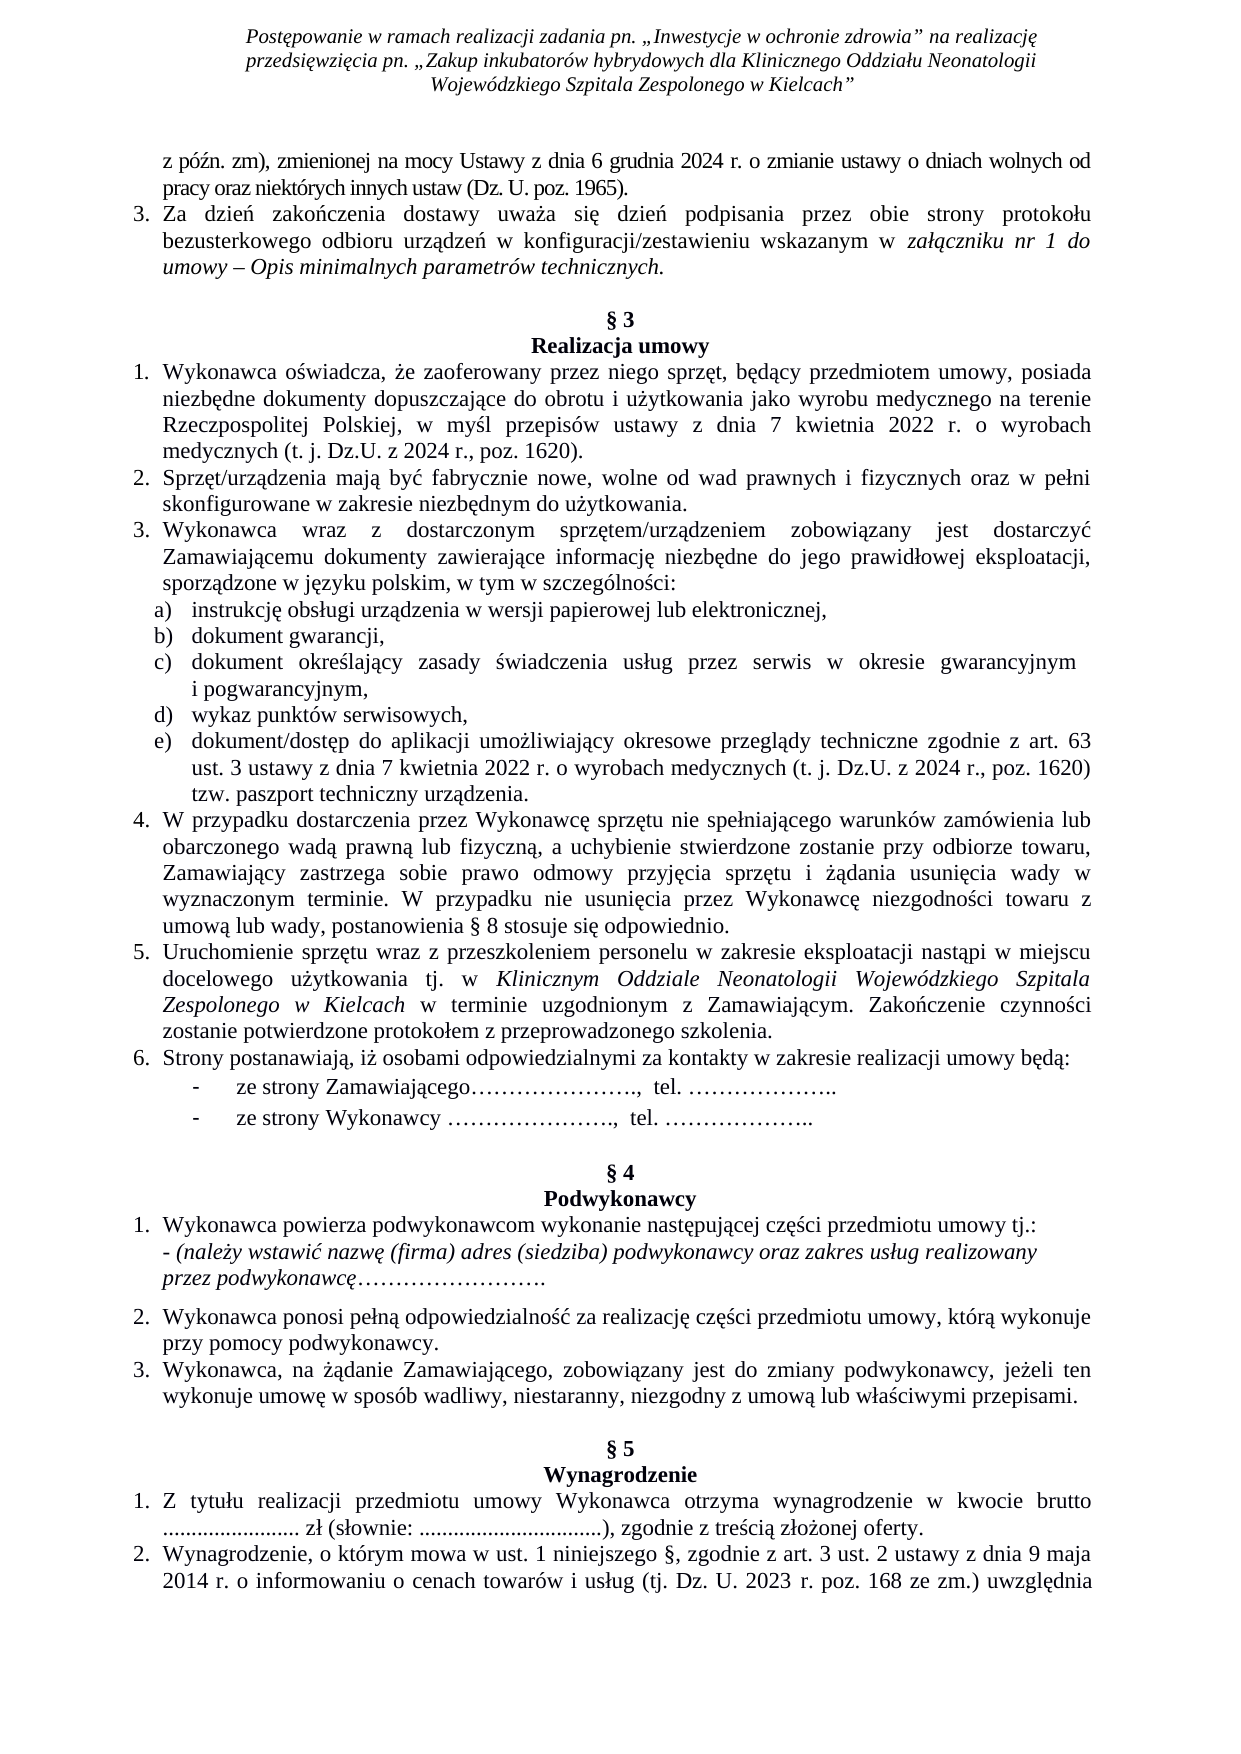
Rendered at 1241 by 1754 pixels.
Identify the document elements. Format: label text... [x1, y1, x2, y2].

list dokument gwarancji, [154, 622, 1093, 648]
list Wykonawca oświadcza, że zaoferowany przez niego sprzęt, będący przedmiotem umowy, posiada niezbędne dokumenty dopuszczające do obrotu i użytkowania jako wyrobu medycznego na terenie Rzeczpospolitej Polskiej, w myśl przepisów ustawy z dnia 7 kwietnia 2022 r. o wyrobach medycznych (t. j. Dz.U. z 2024 r., poz. 1620). [133, 358, 1093, 464]
list ze strony Wykonawcy …………………., tel. ……………….. [192, 1101, 1093, 1132]
text § 5 [148, 1435, 1093, 1461]
list dokument/dostęp do aplikacji umożliwiający okresowe przeglądy techniczne zgodnie z art. 63 ust. 3 ustawy z dnia 7 kwietnia 2022 r. o wyrobach medycznych (t. j. Dz.U. z 2024 r., poz. 1620) tzw. paszport techniczny urządzenia. [154, 727, 1093, 806]
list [133, 1540, 1093, 1593]
list W przypadku dostarczenia przez Wykonawcę sprzętu nie spełniającego warunków zamówienia lub obarczonego wadą prawną lub fizyczną, a uchybienie stwierdzone zostanie przy odbiorze towaru, Zamawiający zastrzega sobie prawo odmowy przyjęcia sprzętu i żądania usunięcia wady w wyznaczonym terminie. W przypadku nie usunięcia przez Wykonawcę niezgodności towaru z umową lub wady, postanowienia § 8 stosuje się odpowiednio. [133, 806, 1093, 938]
list Z tytułu realizacji przedmiotu umowy Wykonawca otrzyma wynagrodzenie w kwocie brutto ........................ zł (słownie: ................................), zgodnie z treścią złożonej oferty. [133, 1488, 1093, 1540]
list Wykonawca, na żądanie Zamawiającego, zobowiązany jest do zmiany podwykonawcy, jeżeli ten wykonuje umowę w sposób wadliwy, niestaranny, niezgodny z umową lub właściwymi przepisami. [133, 1356, 1093, 1408]
list ze strony Zamawiającego…………………., tel. ……………….. [192, 1070, 1093, 1101]
list Wykonawca ponosi pełną odpowiedzialność za realizację części przedmiotu umowy, którą wykonuje przy pomocy podwykonawcy. [133, 1303, 1093, 1356]
list instrukcję obsługi urządzenia w wersji papierowej lub elektronicznej, [154, 596, 1093, 622]
list Sprzęt/urządzenia mają być fabrycznie nowe, wolne od wad prawnych i fizycznych oraz w pełni skonfigurowane w zakresie niezbędnym do użytkowania. [133, 464, 1093, 517]
list Wykonawca powierza podwykonawcom wykonanie następującej części przedmiotu umowy tj.: [133, 1212, 1093, 1238]
text Wynagrodzenie [148, 1461, 1093, 1488]
text Podwykonawcy [148, 1185, 1093, 1212]
text Realizacja umowy [148, 332, 1093, 358]
text § 3 [148, 306, 1093, 332]
list wykaz punktów serwisowych, [154, 701, 1093, 727]
text - (należy wstawić nazwę (firma) adres (siedziba) podwykonawcy oraz zakres usług realizowany przez podwykonawcę……………………. [162, 1238, 1093, 1291]
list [133, 148, 1093, 200]
list Wykonawca wraz z dostarczonym sprzętem/urządzeniem zobowiązany jest dostarczyć Zamawiającemu dokumenty zawierające informację niezbędne do jego prawidłowej eksploatacji, sporządzone w języku polskim, w tym w szczególności: [133, 517, 1093, 596]
list Strony postanawiają, iż osobami odpowiedzialnymi za kontakty w zakresie realizacji umowy będą: [133, 1044, 1093, 1070]
list dokument określający zasady świadczenia usług przez serwis w okresie gwarancyjnym i pogwarancyjnym, [154, 648, 1093, 701]
list Za dzień zakończenia dostawy uważa się dzień podpisania przez obie strony protokołu bezusterkowego odbioru urządzeń w konfiguracji/zestawieniu wskazanym w załączniku nr 1 do umowy – Opis minimalnych parametrów technicznych. [133, 200, 1093, 279]
text § 4 [148, 1159, 1093, 1185]
list Uruchomienie sprzętu wraz z przeszkoleniem personelu w zakresie eksploatacji nastąpi w miejscu docelowego użytkowania tj. w Klinicznym Oddziale Neonatologii Wojewódzkiego Szpitala Zespolonego w Kielcach w terminie uzgodnionym z Zamawiającym. Zakończenie czynności zostanie potwierdzone protokołem z przeprowadzonego szkolenia. [133, 938, 1093, 1044]
